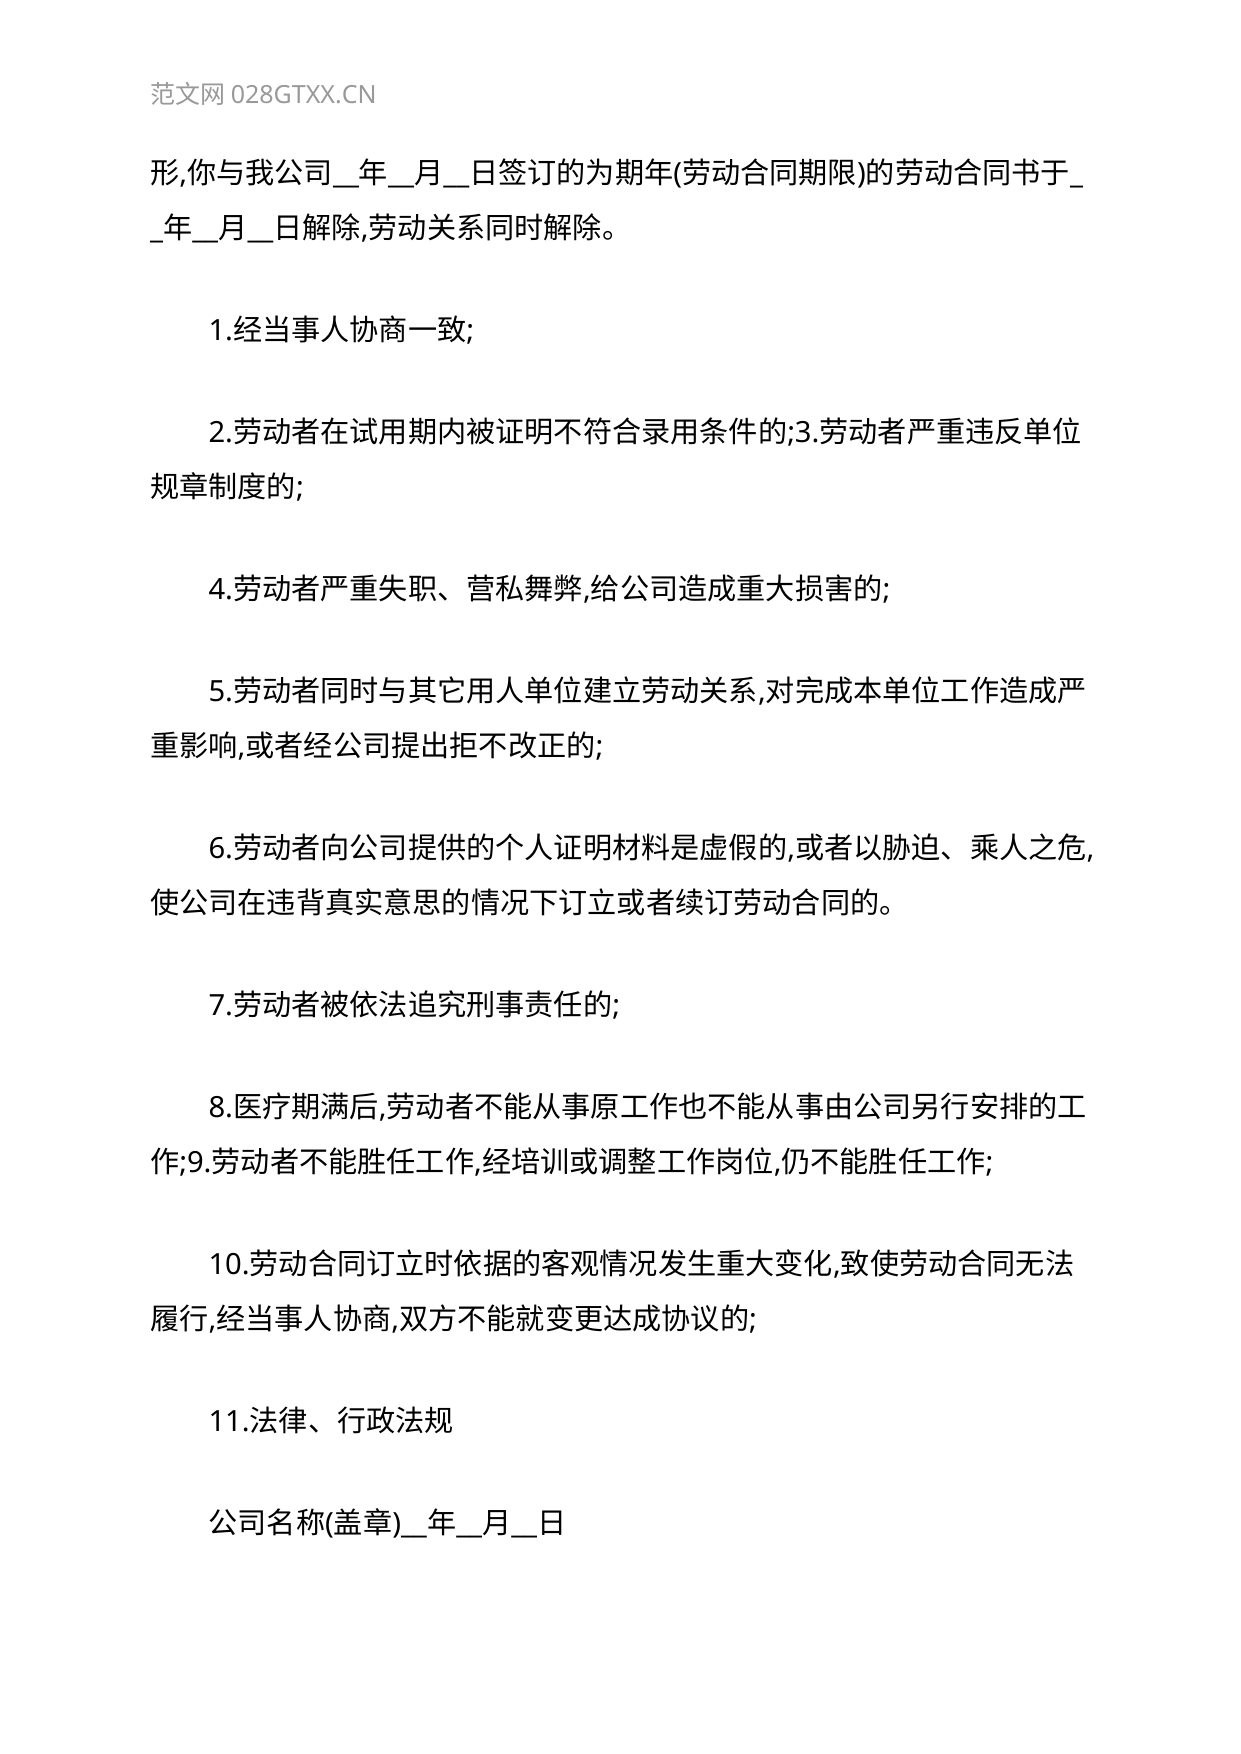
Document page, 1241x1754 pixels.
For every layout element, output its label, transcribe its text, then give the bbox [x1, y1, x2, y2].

text 1.经当事人协商一致; [150, 307, 1090, 349]
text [150, 150, 1090, 247]
text 公司名称(盖章)__年__月__日 [150, 1499, 1090, 1542]
text 2.劳动者在试用期内被证明不符合录用条件的;3.劳动者严重违反单位规章制度的; [150, 409, 1090, 506]
text 8.医疗期满后,劳动者不能从事原工作也不能从事由公司另行安排的工作;9.劳动者不能胜任工作,经培训或调整工作岗位,仍不能胜任工作; [150, 1084, 1090, 1181]
text 7.劳动者被依法追究刑事责任的; [150, 982, 1090, 1024]
text 5.劳动者同时与其它用人单位建立劳动关系,对完成本单位工作造成严重影响,或者经公司提出拒不改正的; [150, 668, 1090, 765]
text 10.劳动合同订立时依据的客观情况发生重大变化,致使劳动合同无法履行,经当事人协商,双方不能就变更达成协议的; [150, 1241, 1090, 1338]
text 11.法律、行政法规 [150, 1398, 1090, 1440]
text 6.劳动者向公司提供的个人证明材料是虚假的,或者以胁迫、乘人之危,使公司在违背真实意思的情况下订立或者续订劳动合同的。 [150, 825, 1090, 922]
text 4.劳动者严重失职、营私舞弊,给公司造成重大损害的; [150, 566, 1090, 608]
